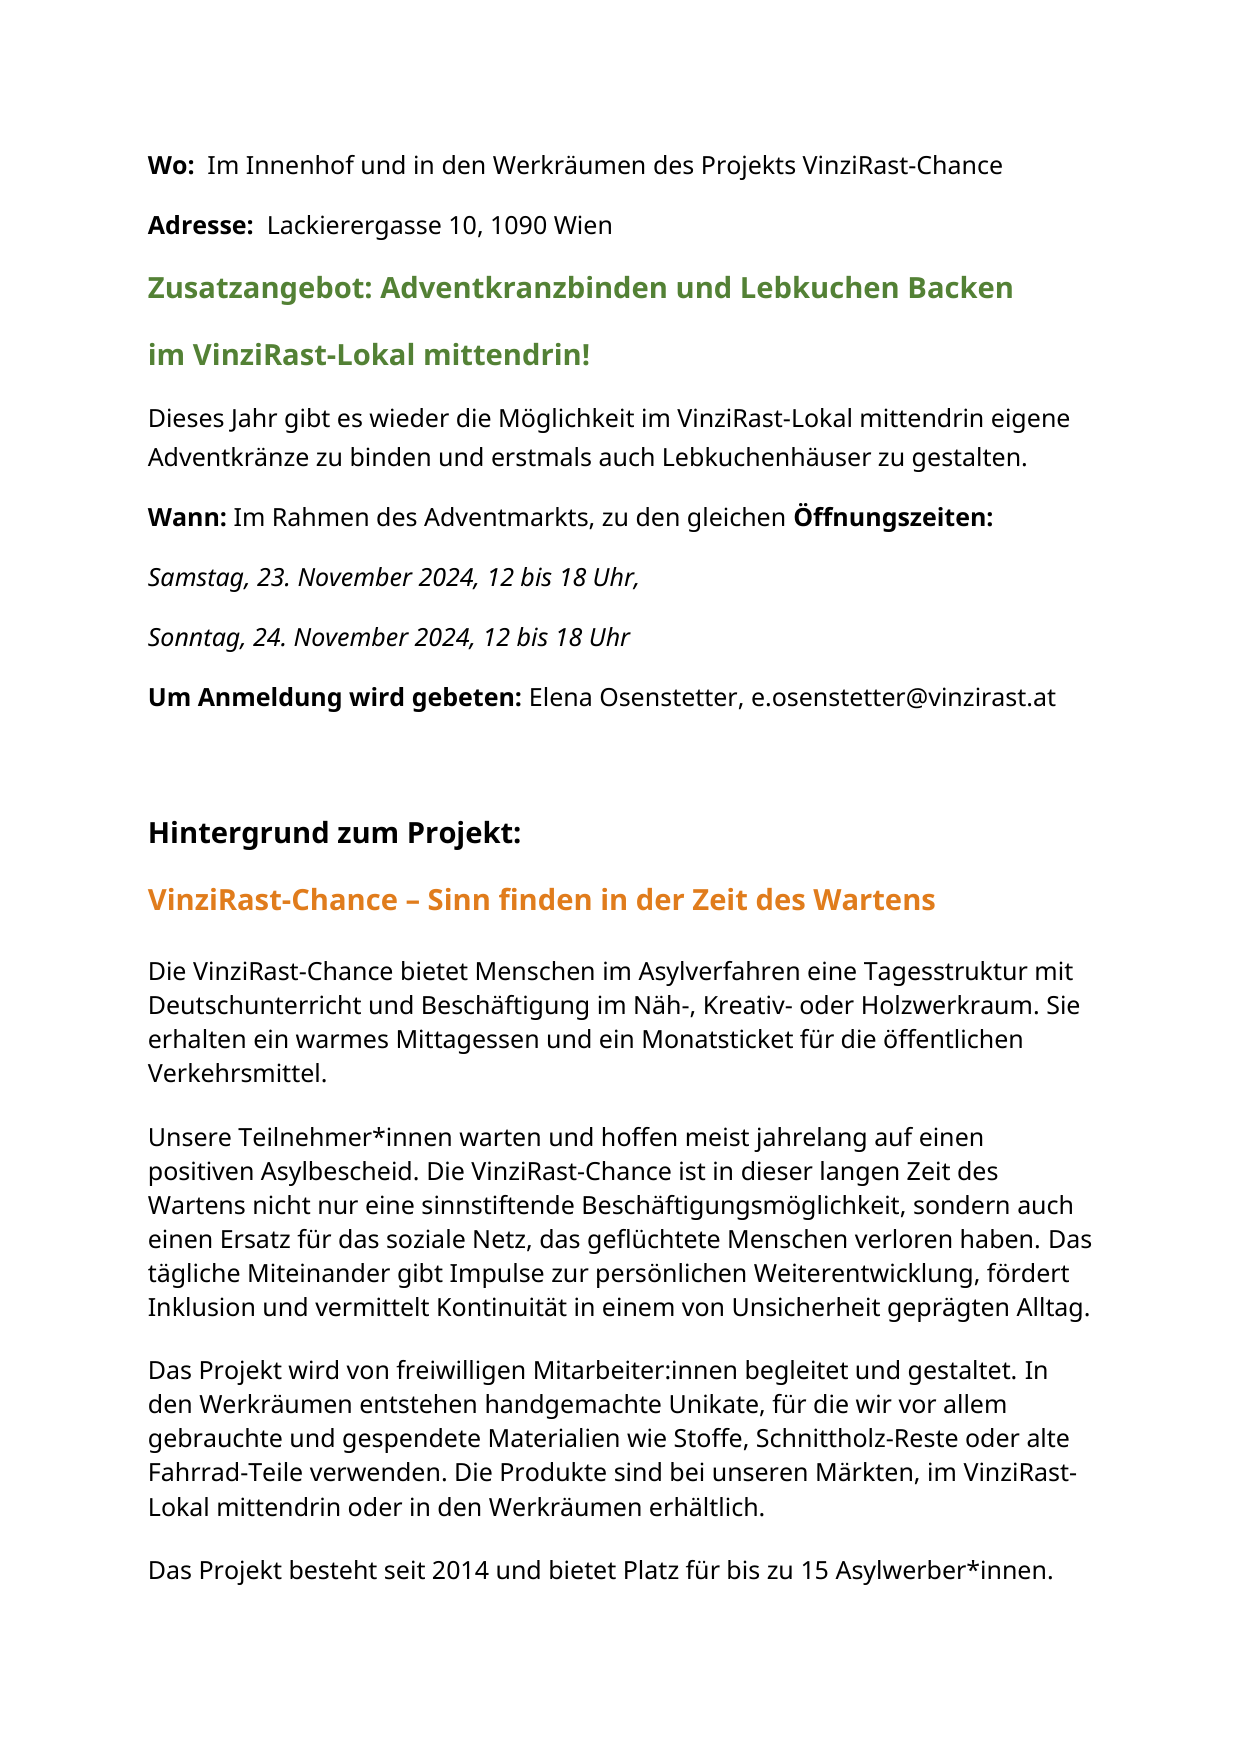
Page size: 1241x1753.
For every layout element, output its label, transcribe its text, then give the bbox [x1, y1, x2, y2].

text Samstag, 23. November 2024, 12 bis 18 Uhr, [148, 560, 1093, 594]
text Die VinziRast-Chance bietet Menschen im Asylverfahren eine Tagesstruktur mit Deutschunterricht und Beschäftigung im Näh-, Kreativ- oder Holzwerkraum. Sie erhalten ein warmes Mittagessen und ein Monatsticket für die öffentlichen Verkehrsmittel. [148, 954, 1093, 1090]
text Zusatzangebot: Adventkranzbinden und Lebkuchen Backen [148, 268, 1093, 307]
text im VinziRast-Lokal mittendrin! [148, 334, 1093, 374]
text VinziRast-Chance – Sinn finden in der Zeit des Wartens [148, 879, 1093, 919]
text Das Projekt wird von freiwilligen Mitarbeiter:innen begleitet und gestaltet. In den Werkräumen entstehen handgemachte Unikate, für die wir vor allem gebrauchte und gespendete Materialien wie Stoffe, Schnittholz-Reste oder alte Fahrrad-Teile verwenden. Die Produkte sind bei unseren Märkten, im VinziRast-Lokal mittendrin oder in den Werkräumen erhältlich. [148, 1353, 1093, 1523]
text Wann: Im Rahmen des Adventmarkts, zu den gleichen Öffnungszeiten: [148, 500, 1093, 534]
text Dieses Jahr gibt es wieder die Möglichkeit im VinziRast-Lokal mittendrin eigene Adventkränze zu binden und erstmals auch Lebkuchenhäuser zu gestalten. [148, 401, 1093, 474]
text Sonntag, 24. November 2024, 12 bis 18 Uhr [148, 620, 1093, 654]
text Wo: Im Innenhof und in den Werkräumen des Projekts VinziRast-Chance [148, 148, 1093, 182]
text Adresse: Lackierergasse 10, 1090 Wien [148, 208, 1093, 242]
text Das Projekt besteht seit 2014 und bietet Platz für bis zu 15 Asylwerber*innen. [148, 1552, 1093, 1586]
text Um Anmeldung wird gebeten: Elena Osenstetter, e.osenstetter@vinzirast.at [148, 680, 1093, 714]
text Unsere Teilnehmer*innen warten und hoffen meist jahrelang auf einen positiven Asylbescheid. Die VinziRast-Chance ist in dieser langen Zeit des Wartens nicht nur eine sinnstiftende Beschäftigungsmöglichkeit, sondern auch einen Ersatz für das soziale Netz, das geflüchtete Menschen verloren haben. Das tägliche Miteinander gibt Impulse zur persönlichen Weiterentwicklung, fördert Inklusion und vermittelt Kontinuität in einem von Unsicherheit geprägten Alltag. [148, 1119, 1093, 1324]
text Hintergrund zum Projekt: [148, 813, 1093, 852]
